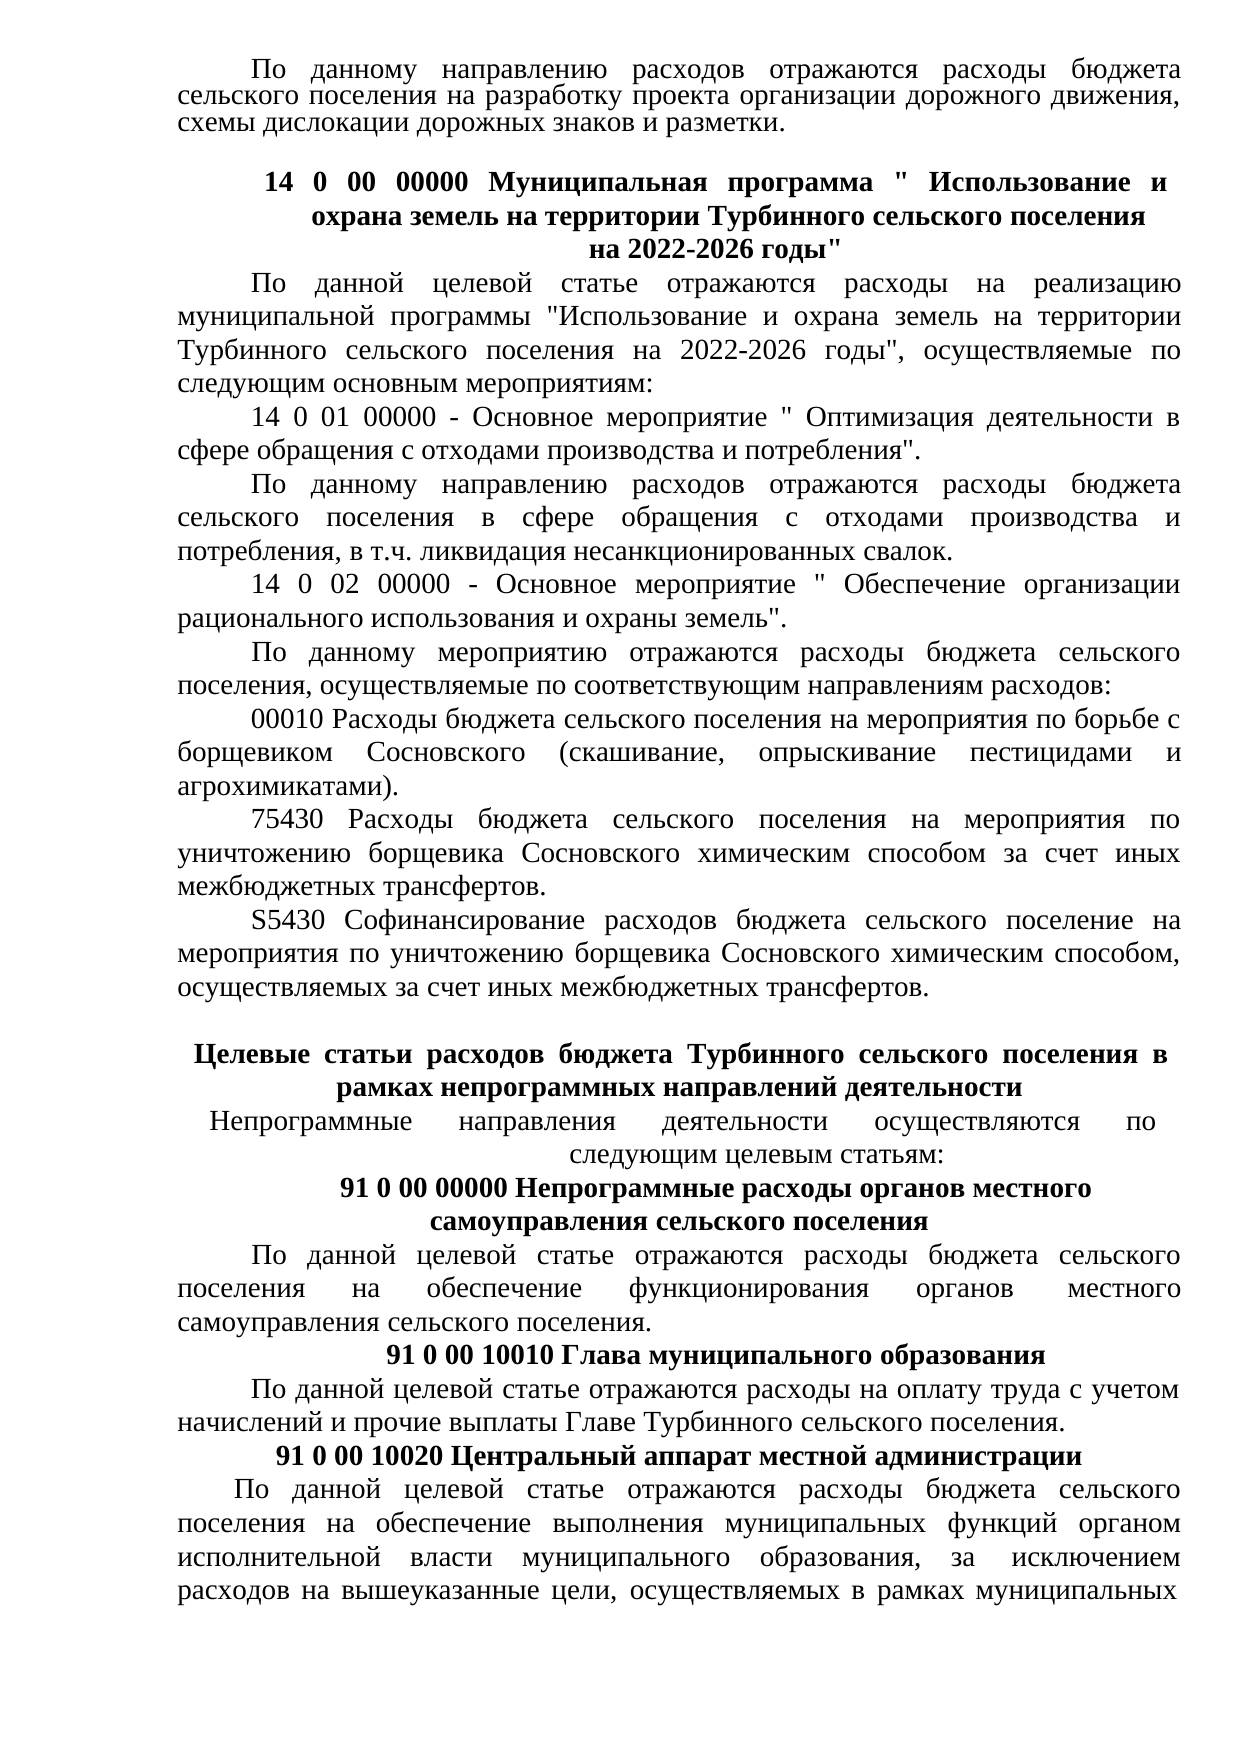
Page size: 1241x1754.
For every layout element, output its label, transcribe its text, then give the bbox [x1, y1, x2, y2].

text По данному мероприятию отражаются расходы бюджета сельского поселения, осуществляемые по соответствующим направлениям расходов: [177, 634, 1181, 701]
text S5430 Софинансирование расходов бюджета сельского поселение на мероприятия по уничтожению борщевика Сосновского химическим способом, осуществляемых за счет иных межбюджетных трансфертов. [177, 902, 1181, 1003]
list 0 01 00000 - Основное мероприятие " Оптимизация деятельности в сфере обращения с отходами производства и потребления". [177, 399, 1181, 466]
text 00010 Расходы бюджета сельского поселения на мероприятия по борьбе с борщевиком Сосновского (скашивание, опрыскивание пестицидами и агрохимикатами). [177, 701, 1181, 801]
text По данному направлению расходов отражаются расходы бюджета сельского поселения на разработку проекта организации дорожного движения, схемы дислокации дорожных знаков и разметки. [177, 57, 1181, 137]
text 75430 Расходы бюджета сельского поселения на мероприятия по уничтожению борщевика Сосновского химическим способом за счет иных межбюджетных трансфертов. [177, 801, 1180, 902]
subtitle Целевые статьи расходов бюджета Турбинного сельского поселения в рамках непрограммных направлений деятельности [189, 1036, 1169, 1103]
text По данному направлению расходов отражаются расходы бюджета сельского поселения в сфере обращения с отходами производства и потребления, в т.ч. ликвидация несанкционированных свалок. [177, 466, 1181, 567]
text на 2022-2026 годы" [589, 231, 1196, 265]
subtitle 14 0 00 00000 Муниципальная программа " Использование и охрана земель на территории Турбинного сельского поселения [264, 164, 1167, 231]
text По данной целевой статье отражаются расходы на реализацию муниципальной программы "Использование и охрана земель на территории Турбинного сельского поселения на 2022-2026 годы", осуществляемые по следующим основным мероприятиям: [177, 265, 1181, 399]
text По данной целевой статье отражаются расходы на оплату труда с учетом начислений и прочие выплаты Главе Турбинного сельского поселения. [177, 1371, 1180, 1438]
subtitle 91 0 00 10020 Центральный аппарат местной администрации [276, 1438, 1196, 1472]
text 14 0 02 00000 - Основное мероприятие " Обеспечение организации рационального использования и охраны земель". [177, 567, 1181, 634]
subtitle 91 0 00 00000 Непрограммные расходы органов местного самоуправления сельского поселения [340, 1170, 1092, 1237]
subtitle 91 0 00 10010 Глава муниципального образования [386, 1338, 1196, 1371]
text По данной целевой статье отражаются расходы бюджета сельского поселения на обеспечение выполнения муниципальных функций органом исполнительной власти муниципального образования, за исключением расходов на вышеуказанные цели, осуществляемых в рамках муниципальных [177, 1472, 1181, 1606]
text По данной целевой статье отражаются расходы бюджета сельского поселения на обеспечение функционирования органов местного самоуправления сельского поселения. [177, 1237, 1181, 1338]
text Непрограммные направления деятельности осуществляются по следующим целевым статьям: [209, 1103, 1156, 1170]
